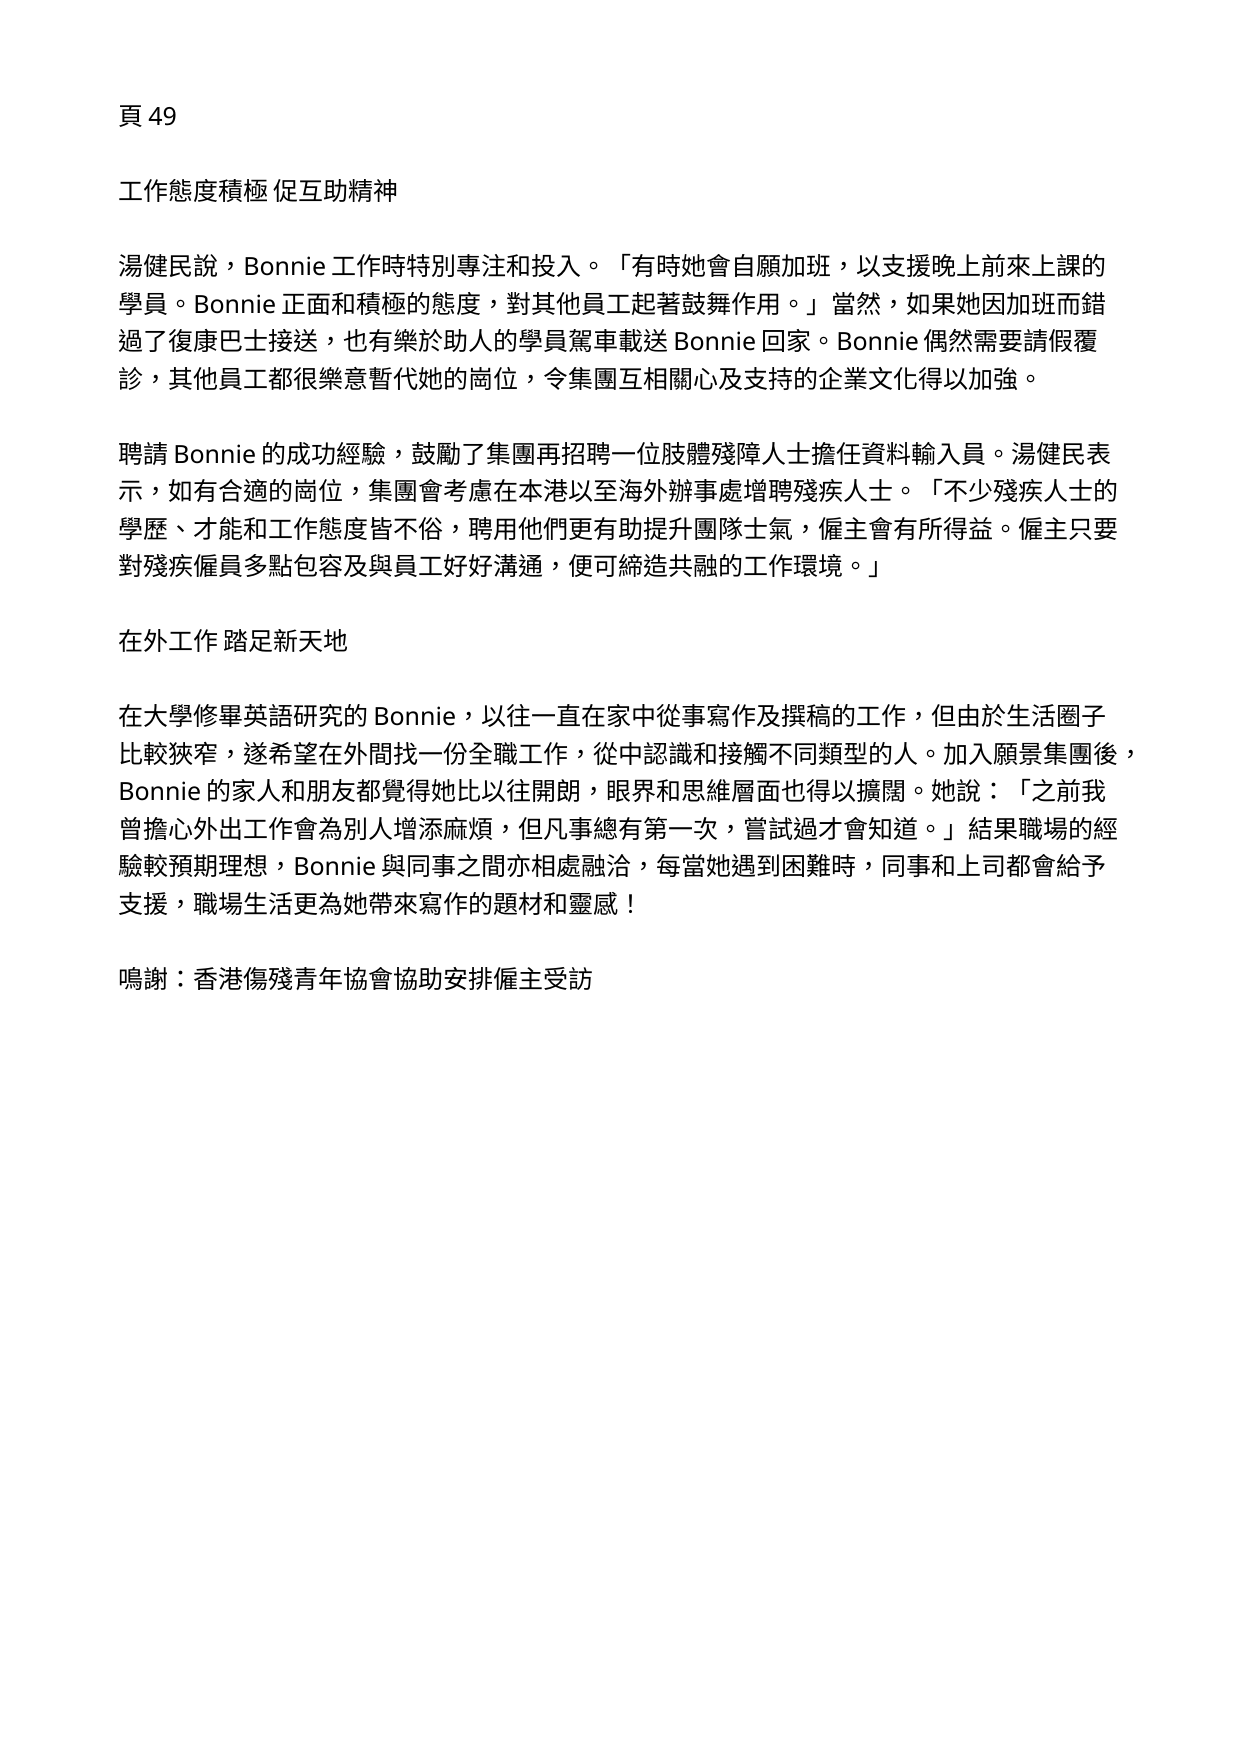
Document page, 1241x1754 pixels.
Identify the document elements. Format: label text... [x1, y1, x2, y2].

text 聘請Bonnie的成功經驗，鼓勵了集團再招聘一位肢體殘障人士擔任資料輸入員。湯健民表示，如有合適的崗位，集團會考慮在本港以至海外辦事處增聘殘疾人士。「不少殘疾人士的學歷、才能和工作態度皆不俗，聘用他們更有助提升團隊士氣，僱主會有所得益。僱主只要對殘疾僱員多點包容及與員工好好溝通，便可締造共融的工作環境。」 [118, 434, 1122, 584]
text 湯健民說，Bonnie工作時特別專注和投入。「有時她會自願加班，以支援晚上前來上課的學員。Bonnie正面和積極的態度，對其他員工起著鼓舞作用。」當然，如果她因加班而錯過了復康巴士接送，也有樂於助人的學員駕車載送Bonnie回家。Bonnie偶然需要請假覆診，其他員工都很樂意暫代她的崗位，令集團互相關心及支持的企業文化得以加強。 [118, 246, 1122, 396]
text 鳴謝：香港傷殘青年協會協助安排僱主受訪 [118, 959, 1122, 996]
text 在大學修畢英語研究的Bonnie，以往一直在家中從事寫作及撰稿的工作，但由於生活圈子比較狹窄，遂希望在外間找一份全職工作，從中認識和接觸不同類型的人。加入願景集團後，Bonnie的家人和朋友都覺得她比以往開朗，眼界和思維層面也得以擴闊。她說：「之前我曾擔心外出工作會為別人增添麻煩，但凡事總有第一次，嘗試過才會知道。」結果職場的經驗較預期理想，Bonnie與同事之間亦相處融洽，每當她遇到困難時，同事和上司都會給予支援，職場生活更為她帶來寫作的題材和靈感！ [118, 696, 1122, 921]
text 頁49 [118, 96, 1122, 134]
text 在外工作 踏足新天地 [118, 621, 1122, 659]
text 工作態度積極 促互助精神 [118, 171, 1122, 209]
